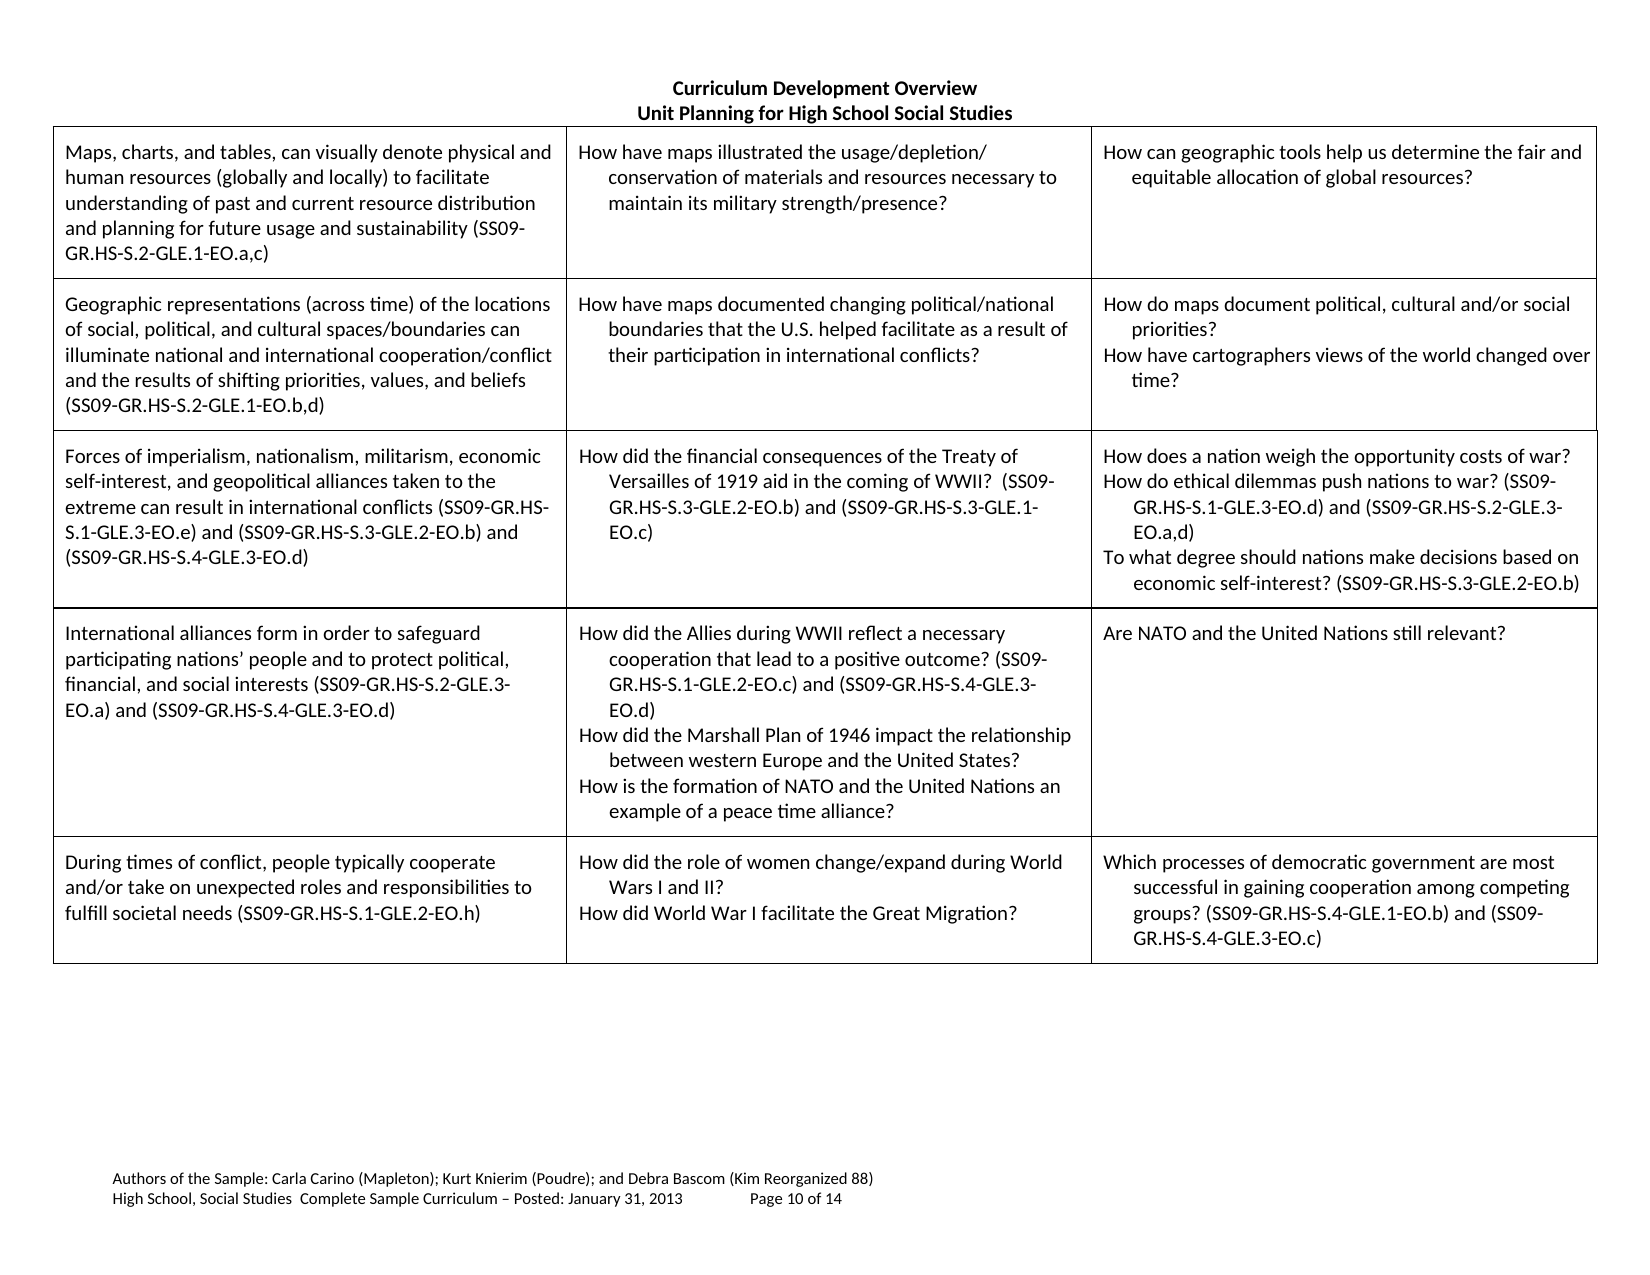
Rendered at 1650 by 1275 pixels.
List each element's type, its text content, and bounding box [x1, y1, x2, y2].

table_cell Maps, charts, and tables, can visually denote physical and human resources (globally and locally) to facilitate understanding of past and current resource distribution and planning for future usage and sustainability (SS09-GR.HS-S.2-GLE.1-EO.a,c) [54, 127, 566, 278]
table_cell How did the Allies during WWII reflect a necessary cooperation that lead to a positive outcome? (SS09-GR.HS-S.1-GLE.2-EO.c) and (SS09-GR.HS-S.4-GLE.3-EO.d) How did the Marshall Plan of 1946 impact the relationship between western Europe and the United States? How is the formation of NATO and the United Nations an example of a peace time alliance? [567, 609, 1091, 836]
table_cell Geographic representations (across time) of the locations of social, political, and cultural spaces/boundaries can illuminate national and international cooperation/conflict and the results of shifting priorities, values, and beliefs (SS09-GR.HS-S.2-GLE.1-EO.b,d) [54, 279, 566, 430]
table_cell Which processes of democratic government are most successful in gaining cooperation among competing groups? (SS09-GR.HS-S.4-GLE.1-EO.b) and (SS09-GR.HS-S.4-GLE.3-EO.c) [1092, 837, 1597, 962]
table_cell Are NATO and the United Nations still relevant? [1092, 609, 1597, 836]
table_cell How have maps documented changing political/national boundaries that the U.S. helped facilitate as a result of their participation in international conflicts? [567, 279, 1091, 430]
table_cell How does a nation weigh the opportunity costs of war? How do ethical dilemmas push nations to war? (SS09-GR.HS-S.1-GLE.3-EO.d) and (SS09-GR.HS-S.2-GLE.3-EO.a,d) To what degree should nations make decisions based on economic self-interest? (SS09-GR.HS-S.3-GLE.2-EO.b) [1092, 431, 1597, 607]
table_cell How do maps document political, cultural and/or social priorities? How have cartographers views of the world changed over time? [1092, 279, 1596, 430]
table_cell How can geographic tools help us determine the fair and equitable allocation of global resources? [1092, 127, 1596, 278]
table_cell During times of conflict, people typically cooperate and/or take on unexpected roles and responsibilities to fulfill societal needs (SS09-GR.HS-S.1-GLE.2-EO.h) [54, 837, 566, 962]
table_cell How have maps illustrated the usage/depletion/ conservation of materials and resources necessary to maintain its military strength/presence? [567, 127, 1091, 278]
table_cell How did the financial consequences of the Treaty of Versailles of 1919 aid in the coming of WWII? (SS09-GR.HS-S.3-GLE.2-EO.b) and (SS09-GR.HS-S.3-GLE.1-EO.c) [567, 431, 1091, 607]
table_cell How did the role of women change/expand during World Wars I and II? How did World War I facilitate the Great Migration? [567, 837, 1091, 962]
table_cell Forces of imperialism, nationalism, militarism, economic self-interest, and geopolitical alliances taken to the extreme can result in international conflicts (SS09-GR.HS-S.1-GLE.3-EO.e) and (SS09-GR.HS-S.3-GLE.2-EO.b) and (SS09-GR.HS-S.4-GLE.3-EO.d) [54, 431, 566, 607]
table_cell International alliances form in order to safeguard participating nations’ people and to protect political, financial, and social interests (SS09-GR.HS-S.2-GLE.3-EO.a) and (SS09-GR.HS-S.4-GLE.3-EO.d) [54, 609, 566, 836]
